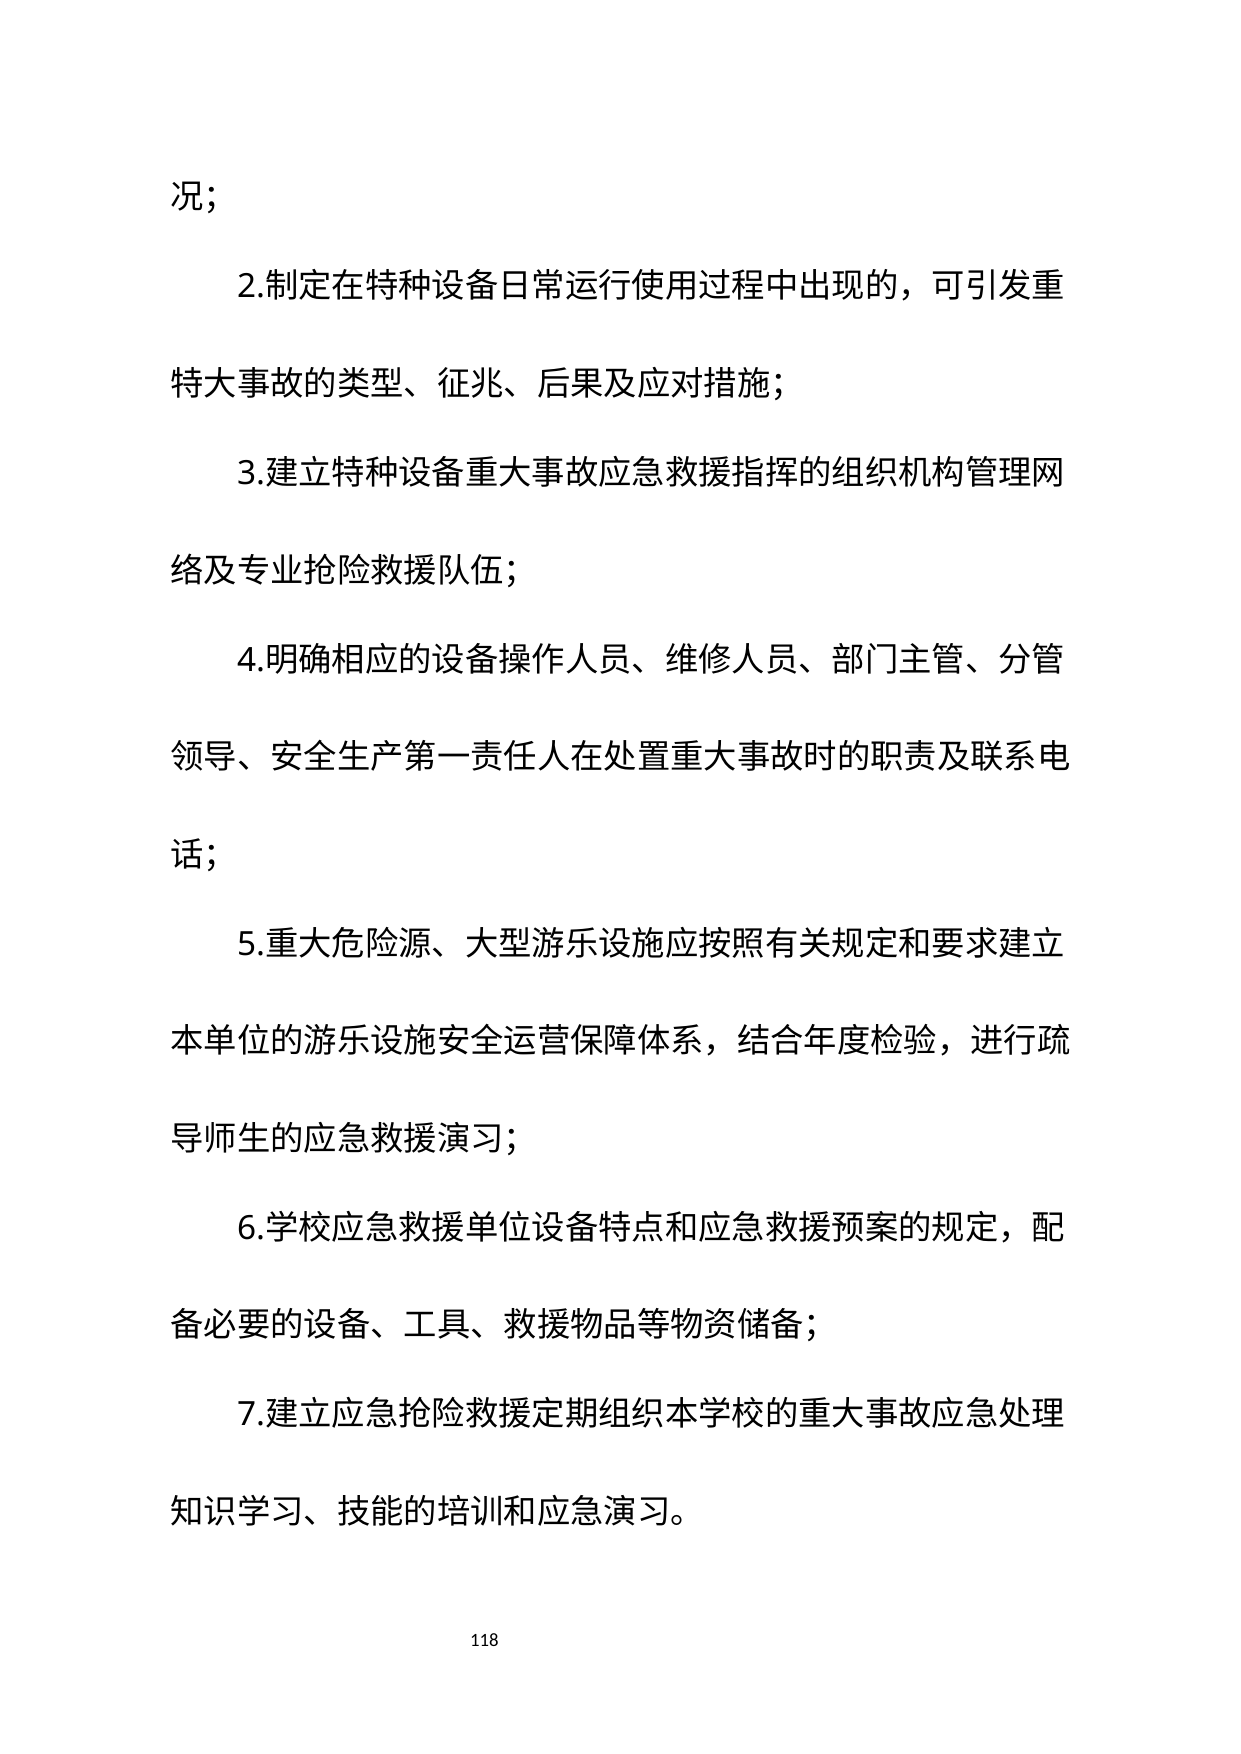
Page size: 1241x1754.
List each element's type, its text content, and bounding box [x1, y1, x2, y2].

list 2.制定在特种设备日常运行使用过程中出现的，可引发重特大事故的类型、征兆、后果及应对措施； [170, 251, 1070, 413]
list 7.建立应急抢险救援定期组织本学校的重大事故应急处理知识学习、技能的培训和应急演习。 [170, 1379, 1070, 1541]
list 6.学校应急救援单位设备特点和应急救援预案的规定，配备必要的设备、工具、救援物品等物资储备； [170, 1192, 1070, 1355]
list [170, 162, 1070, 227]
list 3.建立特种设备重大事故应急救援指挥的组织机构管理网络及专业抢险救援队伍； [170, 438, 1070, 600]
list 5.重大危险源、大型游乐设施应按照有关规定和要求建立本单位的游乐设施安全运营保障体系，结合年度检验，进行疏导师生的应急救援演习； [170, 908, 1070, 1168]
list 4.明确相应的设备操作人员、维修人员、部门主管、分管领导、安全生产第一责任人在处置重大事故时的职责及联系电话； [170, 624, 1070, 884]
